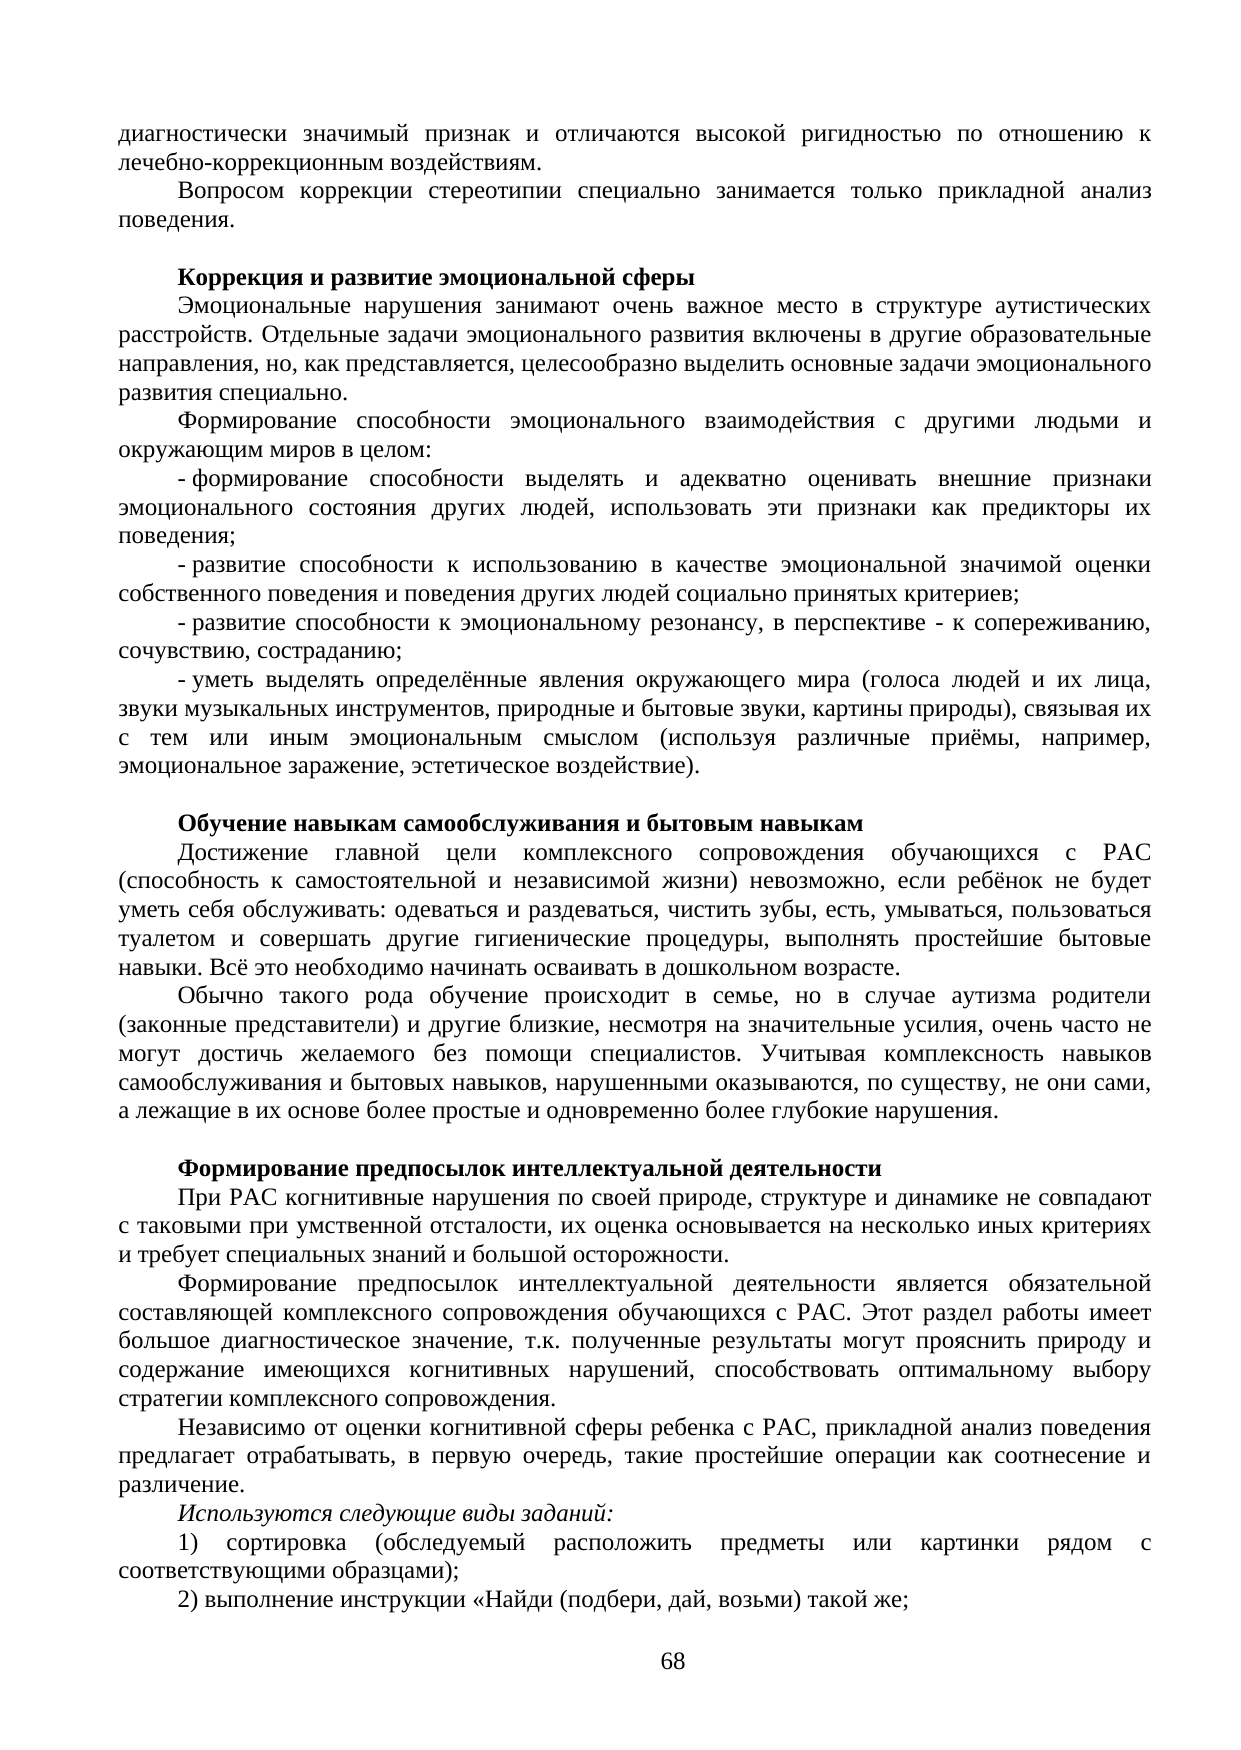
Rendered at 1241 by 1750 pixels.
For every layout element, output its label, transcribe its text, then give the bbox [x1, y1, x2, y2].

text Обучение навыкам самообслуживания и бытовым навыкам [118, 808, 1152, 837]
text Формирование способности эмоционального взаимодействия с другими людьми и окружающим миров в целом: [118, 406, 1152, 463]
text Независимо от оценки когнитивной сферы ребенка с РАС, прикладной анализ поведения предлагает отрабатывать, в первую очередь, такие простейшие операции как соотнесение и различение. [118, 1412, 1152, 1498]
text При РАС когнитивные нарушения по своей природе, структуре и динамике не совпадают с таковыми при умственной отсталости, их оценка основывается на несколько иных критериях и требует специальных знаний и большой осторожности. [118, 1182, 1152, 1268]
text Формирование предпосылок интеллектуальной деятельности [118, 1153, 1152, 1182]
text Обычно такого рода обучение происходит в семье, но в случае аутизма родители (законные представители) и другие близкие, несмотря на значительные усилия, очень часто не могут достичь желаемого без помощи специалистов. Учитывая комплексность навыков самообслуживания и бытовых навыков, нарушенными оказываются, по существу, не они сами, а лежащие в их основе более простые и одновременно более глубокие нарушения. [118, 981, 1152, 1124]
text Достижение главной цели комплексного сопровождения обучающихся с РАС (способность к самостоятельной и независимой жизни) невозможно, если ребёнок не будет уметь себя обслуживать: одеваться и раздеваться, чистить зубы, есть, умываться, пользоваться туалетом и совершать другие гигиенические процедуры, выполнять простейшие бытовые навыки. Всё это необходимо начинать осваивать в дошкольном возрасте. [118, 837, 1152, 981]
text Используются следующие виды заданий: [118, 1498, 1152, 1527]
text Коррекция и развитие эмоциональной сферы [118, 262, 1152, 291]
text - формирование способности выделять и адекватно оценивать внешние признаки эмоционального состояния других людей, использовать эти признаки как предикторы их поведения; [118, 463, 1152, 549]
text - развитие способности к использованию в качестве эмоциональной значимой оценки собственного поведения и поведения других людей социально принятых критериев; [118, 549, 1152, 607]
text - уметь выделять определённые явления окружающего мира (голоса людей и их лица, звуки музыкальных инструментов, природные и бытовые звуки, картины природы), связывая их с тем или иным эмоциональным смыслом (используя различные приёмы, например, эмоциональное заражение, эстетическое воздействие). [118, 664, 1152, 779]
text 2) выполнение инструкции «Найди (подбери, дай, возьми) такой же; [118, 1584, 1152, 1613]
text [118, 118, 1152, 176]
text Формирование предпосылок интеллектуальной деятельности является обязательной составляющей комплексного сопровождения обучающихся с РАС. Этот раздел работы имеет большое диагностическое значение, т.к. полученные результаты могут прояснить природу и содержание имеющихся когнитивных нарушений, способствовать оптимальному выбору стратегии комплексного сопровождения. [118, 1268, 1152, 1412]
text Эмоциональные нарушения занимают очень важное место в структуре аутистических расстройств. Отдельные задачи эмоционального развития включены в другие образовательные направления, но, как представляется, целесообразно выделить основные задачи эмоционального развития специально. [118, 291, 1152, 406]
text 1) сортировка (обследуемый расположить предметы или картинки рядом с соответствующими образцами); [118, 1527, 1152, 1584]
text - развитие способности к эмоциональному резонансу, в перспективе - к сопереживанию, сочувствию, состраданию; [118, 607, 1152, 664]
text Вопросом коррекции стереотипии специально занимается только прикладной анализ поведения. [118, 176, 1152, 233]
